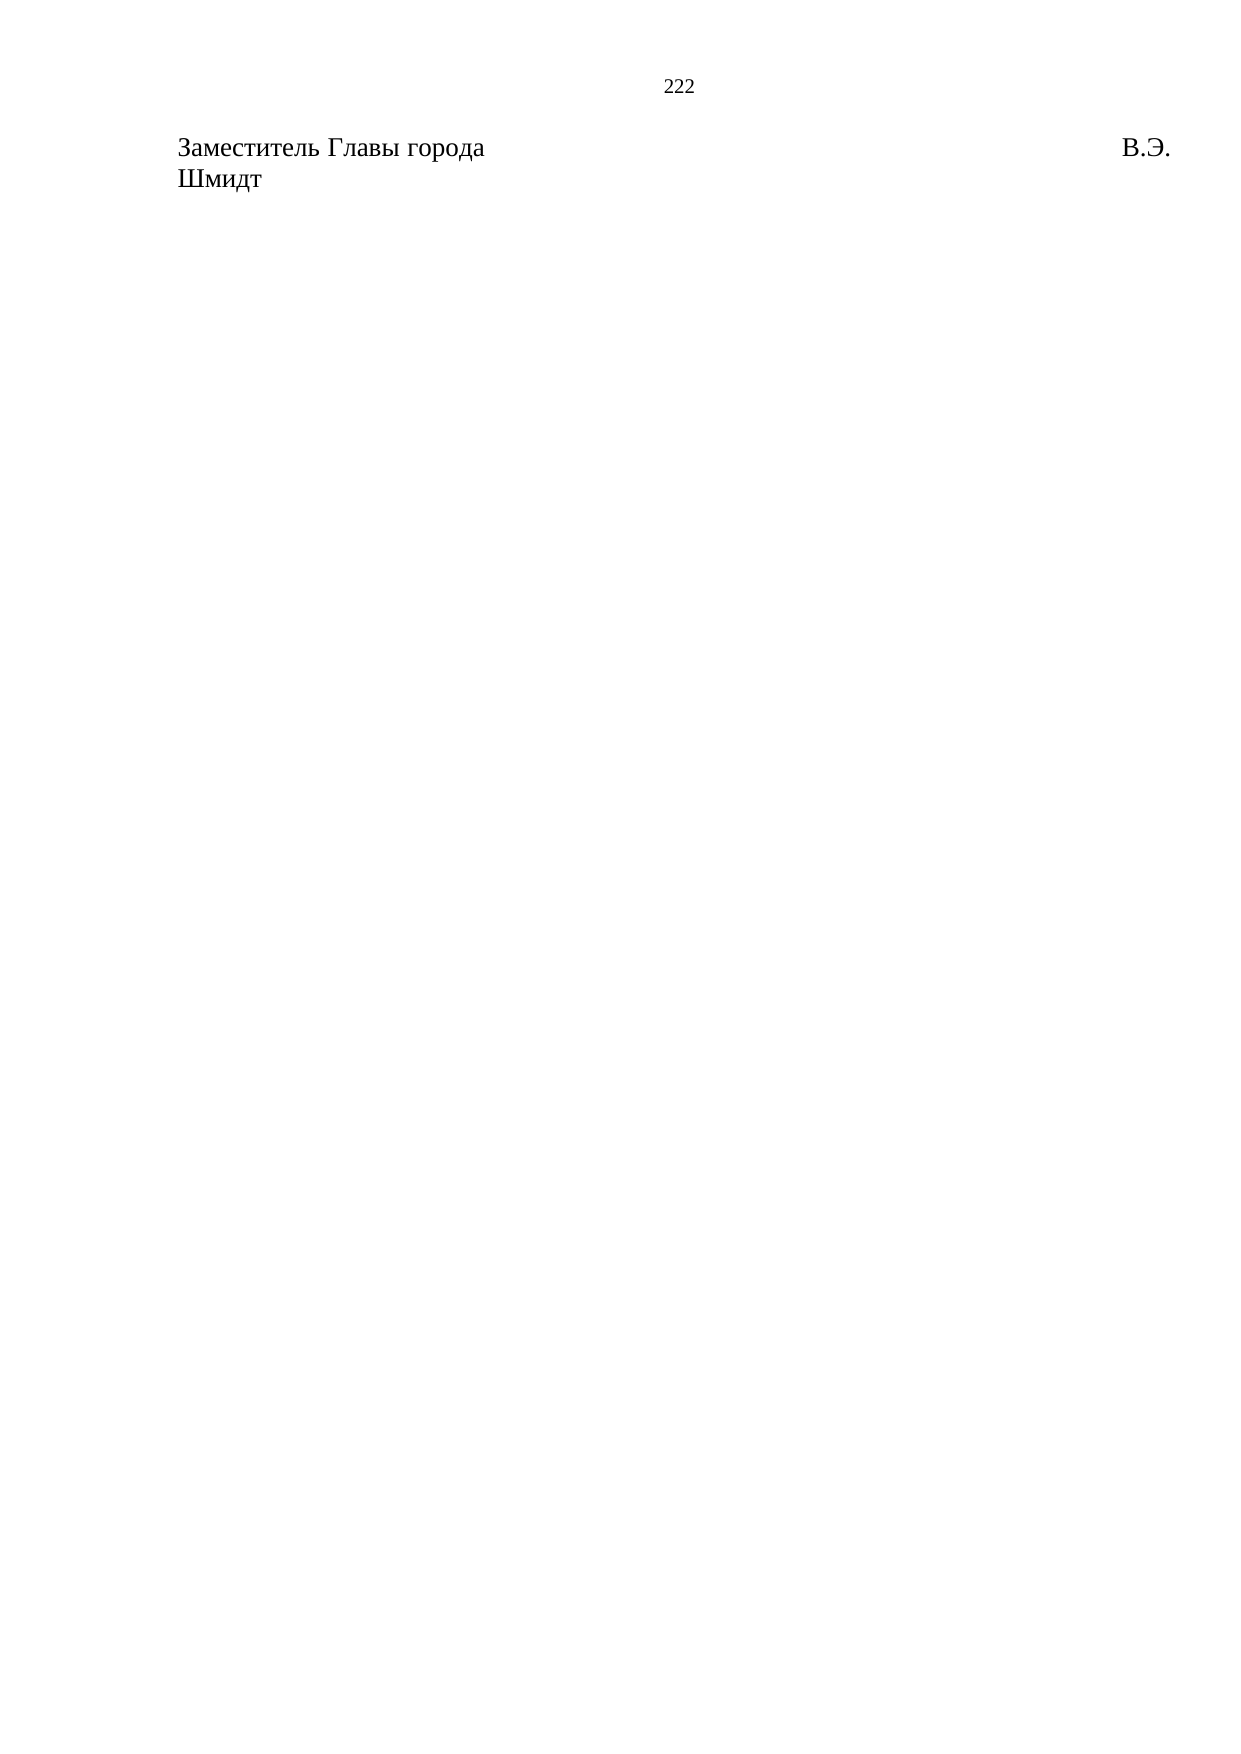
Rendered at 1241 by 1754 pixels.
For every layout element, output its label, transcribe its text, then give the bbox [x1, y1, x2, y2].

text Заместитель Главы города В.Э. Шмидт [177, 131, 1181, 194]
